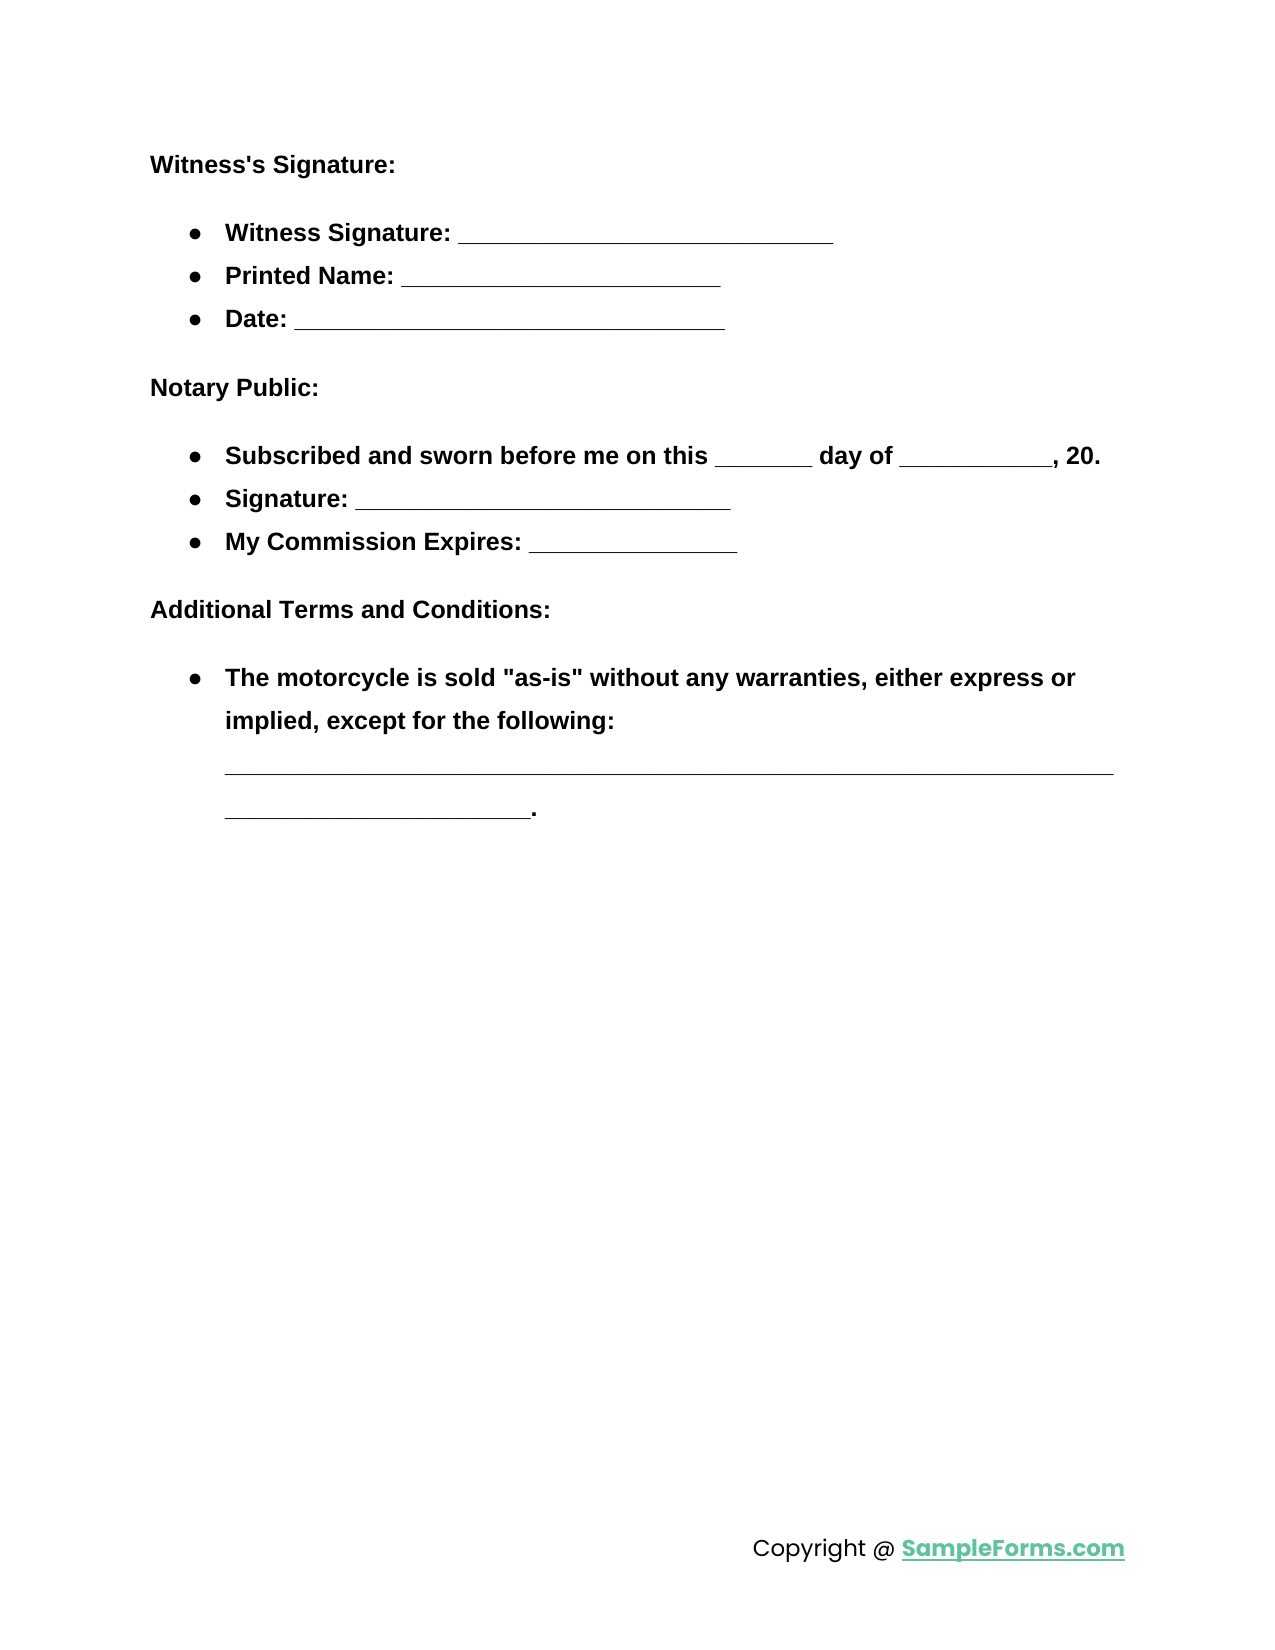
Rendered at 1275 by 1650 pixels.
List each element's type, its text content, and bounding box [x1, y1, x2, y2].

text Witness's Signature: [150, 150, 1125, 179]
text Additional Terms and Conditions: [150, 595, 1125, 624]
list Date: _______________________________ [187, 304, 1125, 333]
list Witness Signature: ___________________________ [187, 218, 1125, 247]
list The motorcycle is sold "as-is" without any warranties, either express or implied, except for the following: ______________________________________________________________________________________. [187, 663, 1125, 821]
text Notary Public: [150, 372, 1125, 401]
list Subscribed and sworn before me on this _______ day of ___________, 20. [187, 441, 1125, 469]
list My Commission Expires: _______________ [187, 527, 1125, 556]
list Printed Name: _______________________ [187, 261, 1125, 290]
list Signature: ___________________________ [187, 484, 1125, 512]
